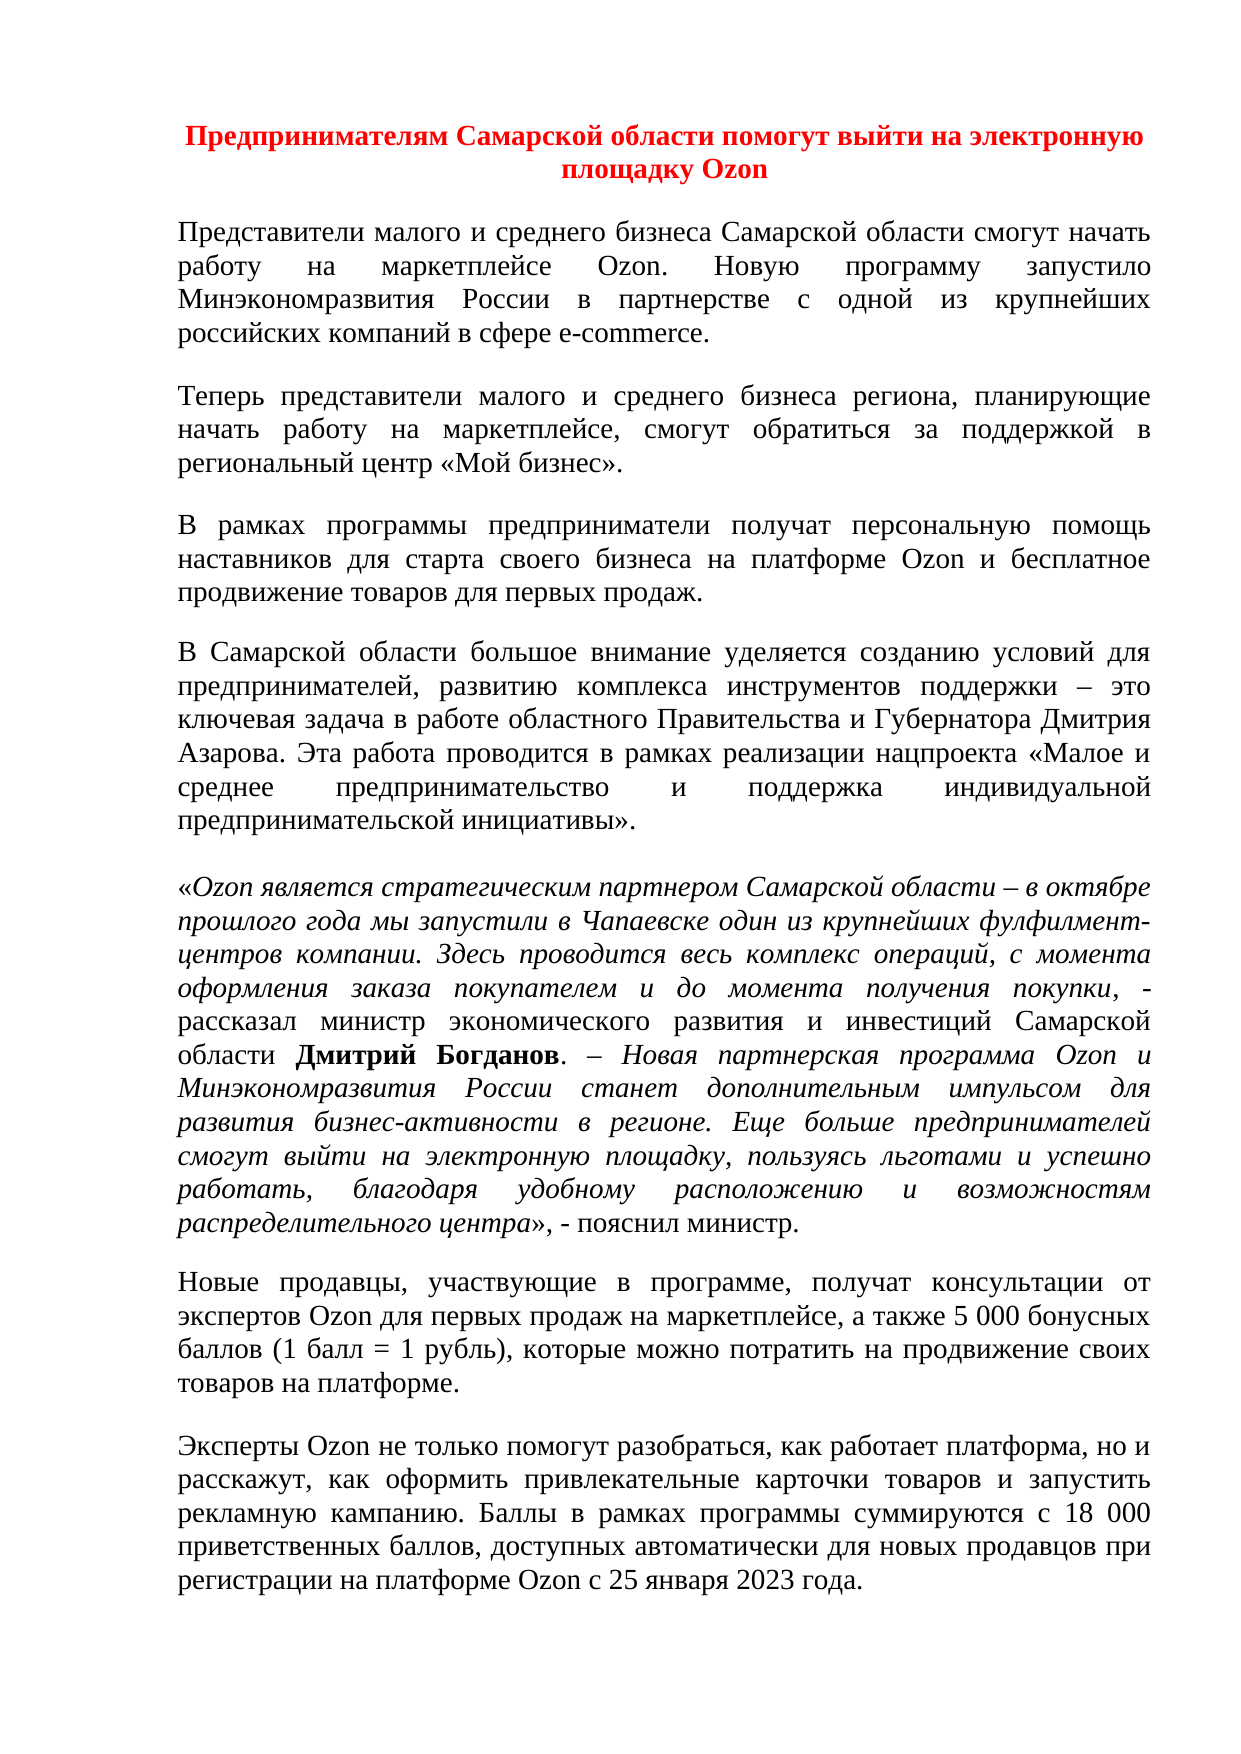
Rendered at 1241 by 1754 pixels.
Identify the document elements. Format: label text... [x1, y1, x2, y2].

text В Самарской области большое внимание уделяется созданию условий для предпринимателей, развитию комплекса инструментов поддержки – это ключевая задача в работе областного Правительства и Губернатора Дмитрия Азарова. Эта работа проводится в рамках реализации нацпроекта «Малое и среднее предпринимательство и поддержка индивидуальной предпринимательской инициативы». [177, 634, 1152, 836]
text В рамках программы предприниматели получат персональную помощь наставников для старта своего бизнеса на платформе Ozon и бесплатное продвижение товаров для первых продаж. [177, 507, 1152, 608]
text Эксперты Ozon не только помогут разобраться, как работает платформа, но и расскажут, как оформить привлекательные карточки товаров и запустить рекламную кампанию. Баллы в рамках программы суммируются с 18 000 приветственных баллов, доступных автоматически для новых продавцов при регистрации на платформе Ozon c 25 января 2023 года. [177, 1428, 1152, 1596]
text «Ozon является стратегическим партнером Самарской области – в октябре прошлого года мы запустили в Чапаевске один из крупнейших фулфилмент-центров компании. Здесь проводится весь комплекс операций, с момента оформления заказа покупателем и до момента получения покупки, - рассказал министр экономического развития и инвестиций Самарской области Дмитрий Богданов. – Новая партнерская программа Ozon и Минэкономразвития России станет дополнительным импульсом для развития бизнес-активности в регионе. Еще больше предпринимателей смогут выйти на электронную площадку, пользуясь льготами и успешно работать, благодаря удобному расположению и возможностям распределительного центра», - пояснил министр. [177, 836, 1152, 1238]
text Новые продавцы, участвующие в программе, получат консультации от экспертов Ozon для первых продаж на маркетплейсе, а также 5 000 бонусных баллов (1 балл = 1 рубль), которые можно потратить на продвижение своих товаров на платформе. [177, 1264, 1152, 1399]
text Предпринимателям Самарской области помогут выйти на электронную площадку Ozon [177, 118, 1152, 185]
text Представители малого и среднего бизнеса Самарской области смогут начать работу на маркетплейсе Ozon. Новую программу запустило Минэкономразвития России в партнерстве с одной из крупнейших российских компаний в сфере e-commerce. [177, 214, 1152, 348]
text Теперь представители малого и среднего бизнеса региона, планирующие начать работу на маркетплейсе, смогут обратиться за поддержкой в региональный центр «Мой бизнес». [177, 378, 1152, 478]
